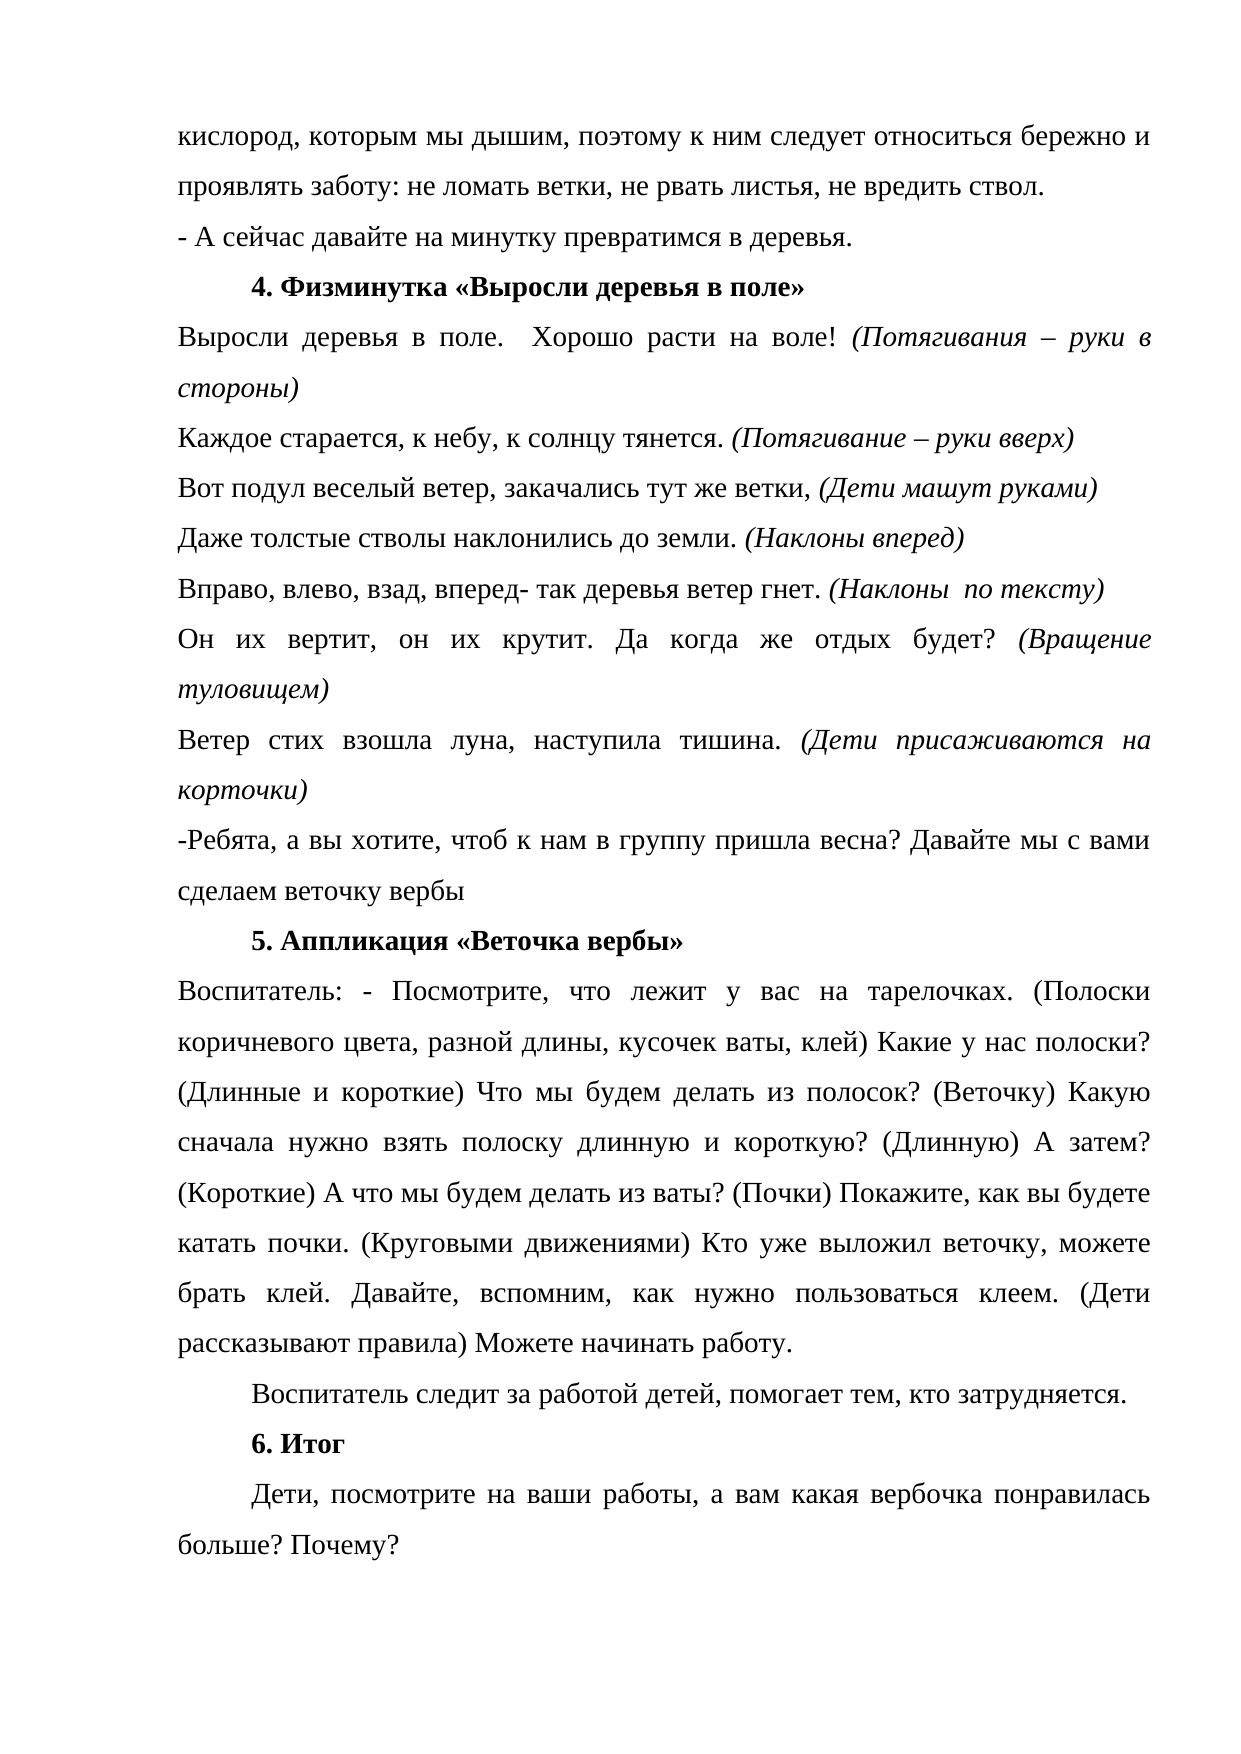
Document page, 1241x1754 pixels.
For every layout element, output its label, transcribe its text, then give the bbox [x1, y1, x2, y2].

text Ветер стих взошла луна, наступила тишина. (Дети присаживаются на корточки) [177, 722, 1152, 806]
text - А сейчас давайте на минутку превратимся в деревья. [177, 219, 1152, 252]
text Воспитатель: - Посмотрите, что лежит у вас на тарелочках. (Полоски коричневого цвета, разной длины, кусочек ваты, клей) Какие у нас полоски? (Длинные и короткие) Что мы будем делать из полосок? (Веточку) Какую сначала нужно взять полоску длинную и короткую? (Длинную) А затем? (Короткие) А что мы будем делать из ваты? (Почки) Покажите, как вы будете катать почки. (Круговыми движениями) Кто уже выложил веточку, можете брать клей. Давайте, вспомним, как нужно пользоваться клеем. (Дети рассказывают правила) Можете начинать работу. [177, 973, 1152, 1359]
text Даже толстые стволы наклонились до земли. (Наклоны вперед) [177, 521, 1152, 554]
text 6. Итог [177, 1426, 1152, 1460]
text -Ребята, а вы хотите, чтоб к нам в группу пришла весна? Давайте мы с вами сделаем веточку вербы [177, 822, 1152, 906]
text Дети, посмотрите на ваши работы, а вам какая вербочка понравилась больше? Почему? [177, 1477, 1152, 1560]
text Каждое старается, к небу, к солнцу тянется. (Потягивание – руки вверх) [177, 420, 1152, 453]
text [177, 118, 1152, 202]
text 4. Физминутка «Выросли деревья в поле» [177, 269, 1152, 303]
text Вправо, влево, взад, вперед- так деревья ветер гнет. (Наклоны по тексту) [177, 571, 1152, 604]
text Он их вертит, он их крутит. Да когда же отдых будет? (Вращение туловищем) [177, 621, 1152, 705]
text Воспитатель следит за работой детей, помогает тем, кто затрудняется. [177, 1376, 1152, 1409]
text Выросли деревья в поле. Хорошо расти на воле! (Потягивания – руки в стороны) [177, 319, 1152, 403]
text Вот подул веселый ветер, закачались тут же ветки, (Дети машут руками) [177, 470, 1152, 504]
text 5. Аппликация «Веточка вербы» [177, 923, 1152, 957]
